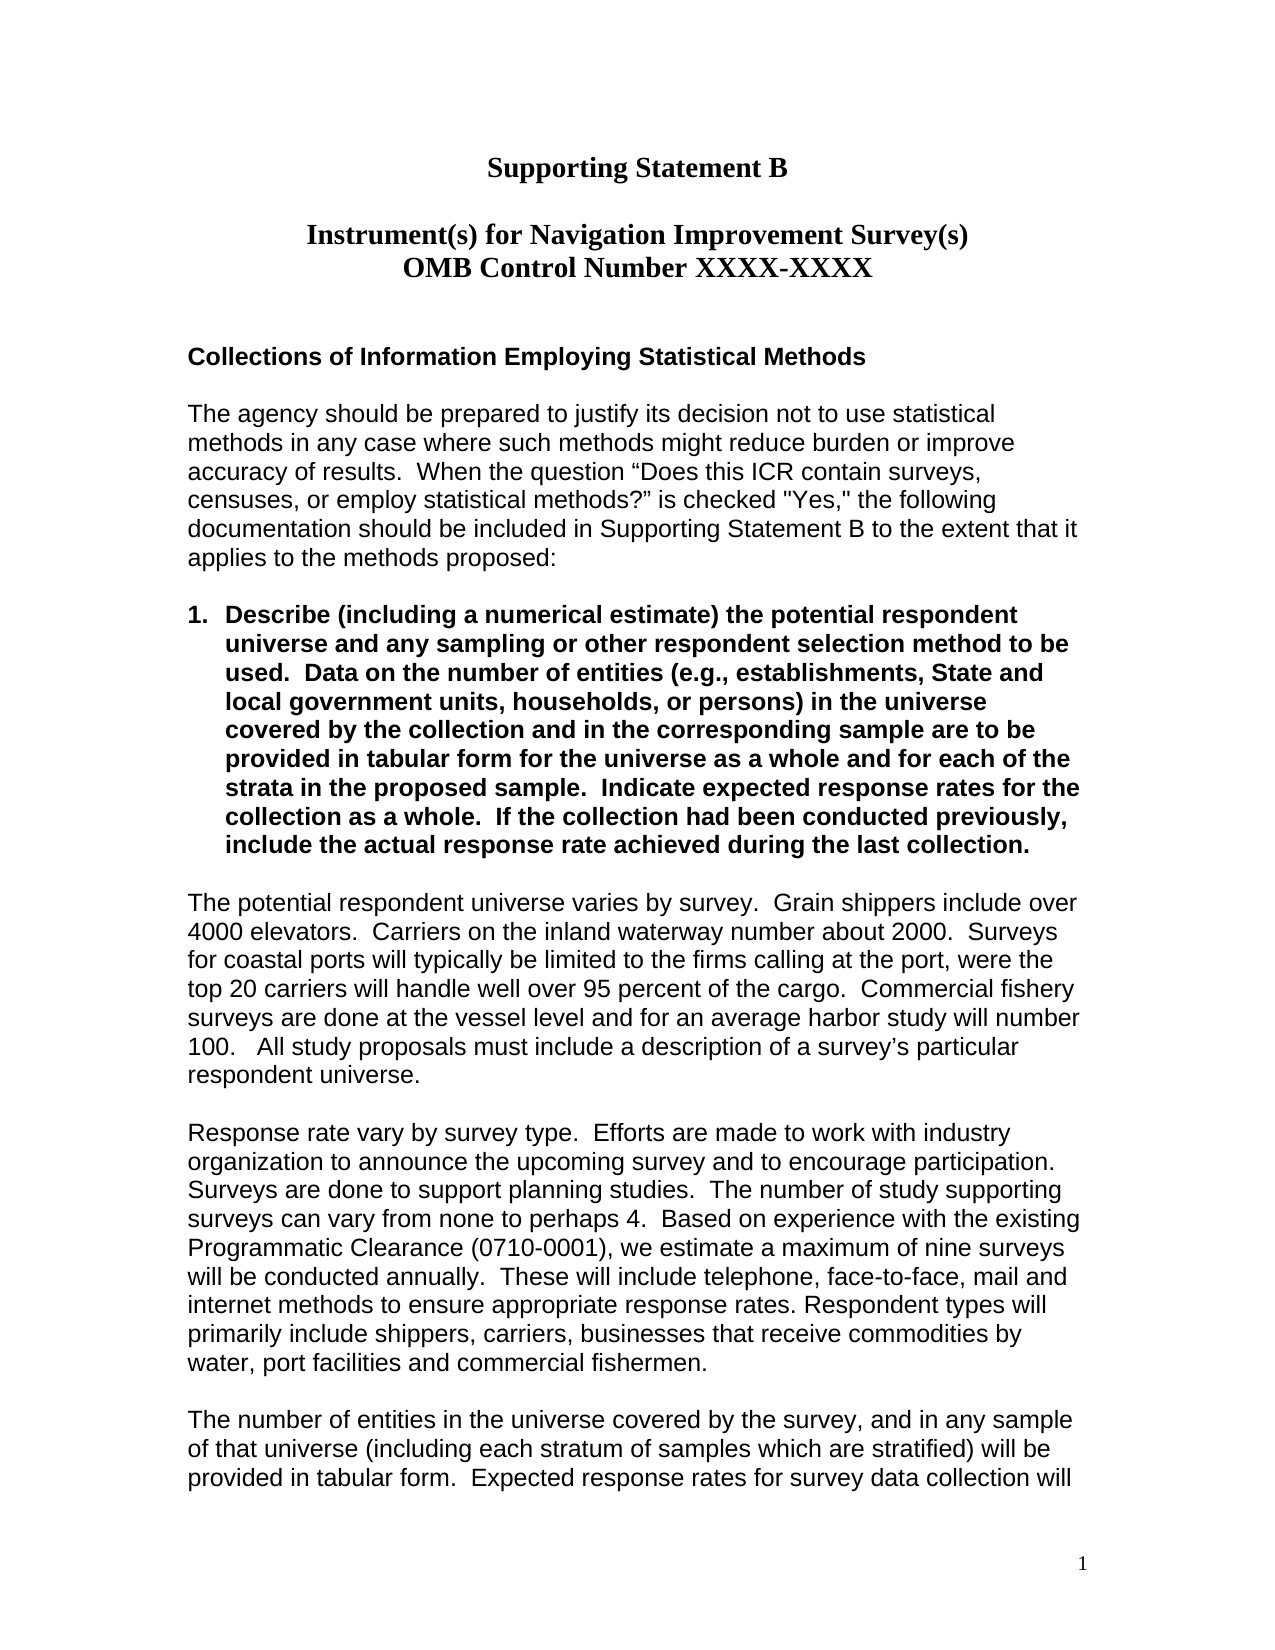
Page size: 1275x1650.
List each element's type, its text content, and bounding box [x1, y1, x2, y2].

text The potential respondent universe varies by survey. Grain shippers include over 4000 elevators. Carriers on the inland waterway number about 2000. Surveys for coastal ports will typically be limited to the firms calling at the port, were the top 20 carriers will handle well over 95 percent of the cargo. Commercial fishery surveys are done at the vessel level and for an average harbor study will number 100. All study proposals must include a description of a survey’s particular respondent universe. [187, 888, 1087, 1089]
text Supporting Statement B [187, 150, 1087, 183]
text Collections of Information Employing Statistical Methods [187, 342, 1087, 370]
text 1. Describe (including a numerical estimate) the potential respondent universe and any sampling or other respondent selection method to be used. Data on the number of entities (e.g., establishments, State and local government units, households, or persons) in the universe covered by the collection and in the corresponding sample are to be provided in tabular form for the universe as a whole and for each of the strata in the proposed sample. Indicate expected response rates for the collection as a whole. If the collection had been conducted previously, include the actual response rate achieved during the last collection. [187, 600, 1087, 859]
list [187, 1405, 1087, 1492]
text Instrument(s) for Navigation Improvement Survey(s) [187, 217, 1087, 251]
text The agency should be prepared to justify its decision not to use statistical methods in any case where such methods might reduce burden or improve accuracy of results. When the question “Does this ICR contain surveys, censuses, or employ statistical methods?” is checked "Yes," the following documentation should be included in Supporting Statement B to the extent that it applies to the methods proposed: [187, 399, 1087, 572]
text OMB Control Number XXXX-XXXX [187, 251, 1087, 284]
text Response rate vary by survey type. Efforts are made to work with industry organization to announce the upcoming survey and to encourage participation. Surveys are done to support planning studies. The number of study supporting surveys can vary from none to perhaps 4. Based on experience with the existing Programmatic Clearance (0710-0001), we estimate a maximum of nine surveys will be conducted annually. These will include telephone, face-to-face, mail and internet methods to ensure appropriate response rates. Respondent types will primarily include shippers, carriers, businesses that receive commodities by water, port facilities and commercial fishermen. [187, 1118, 1087, 1377]
